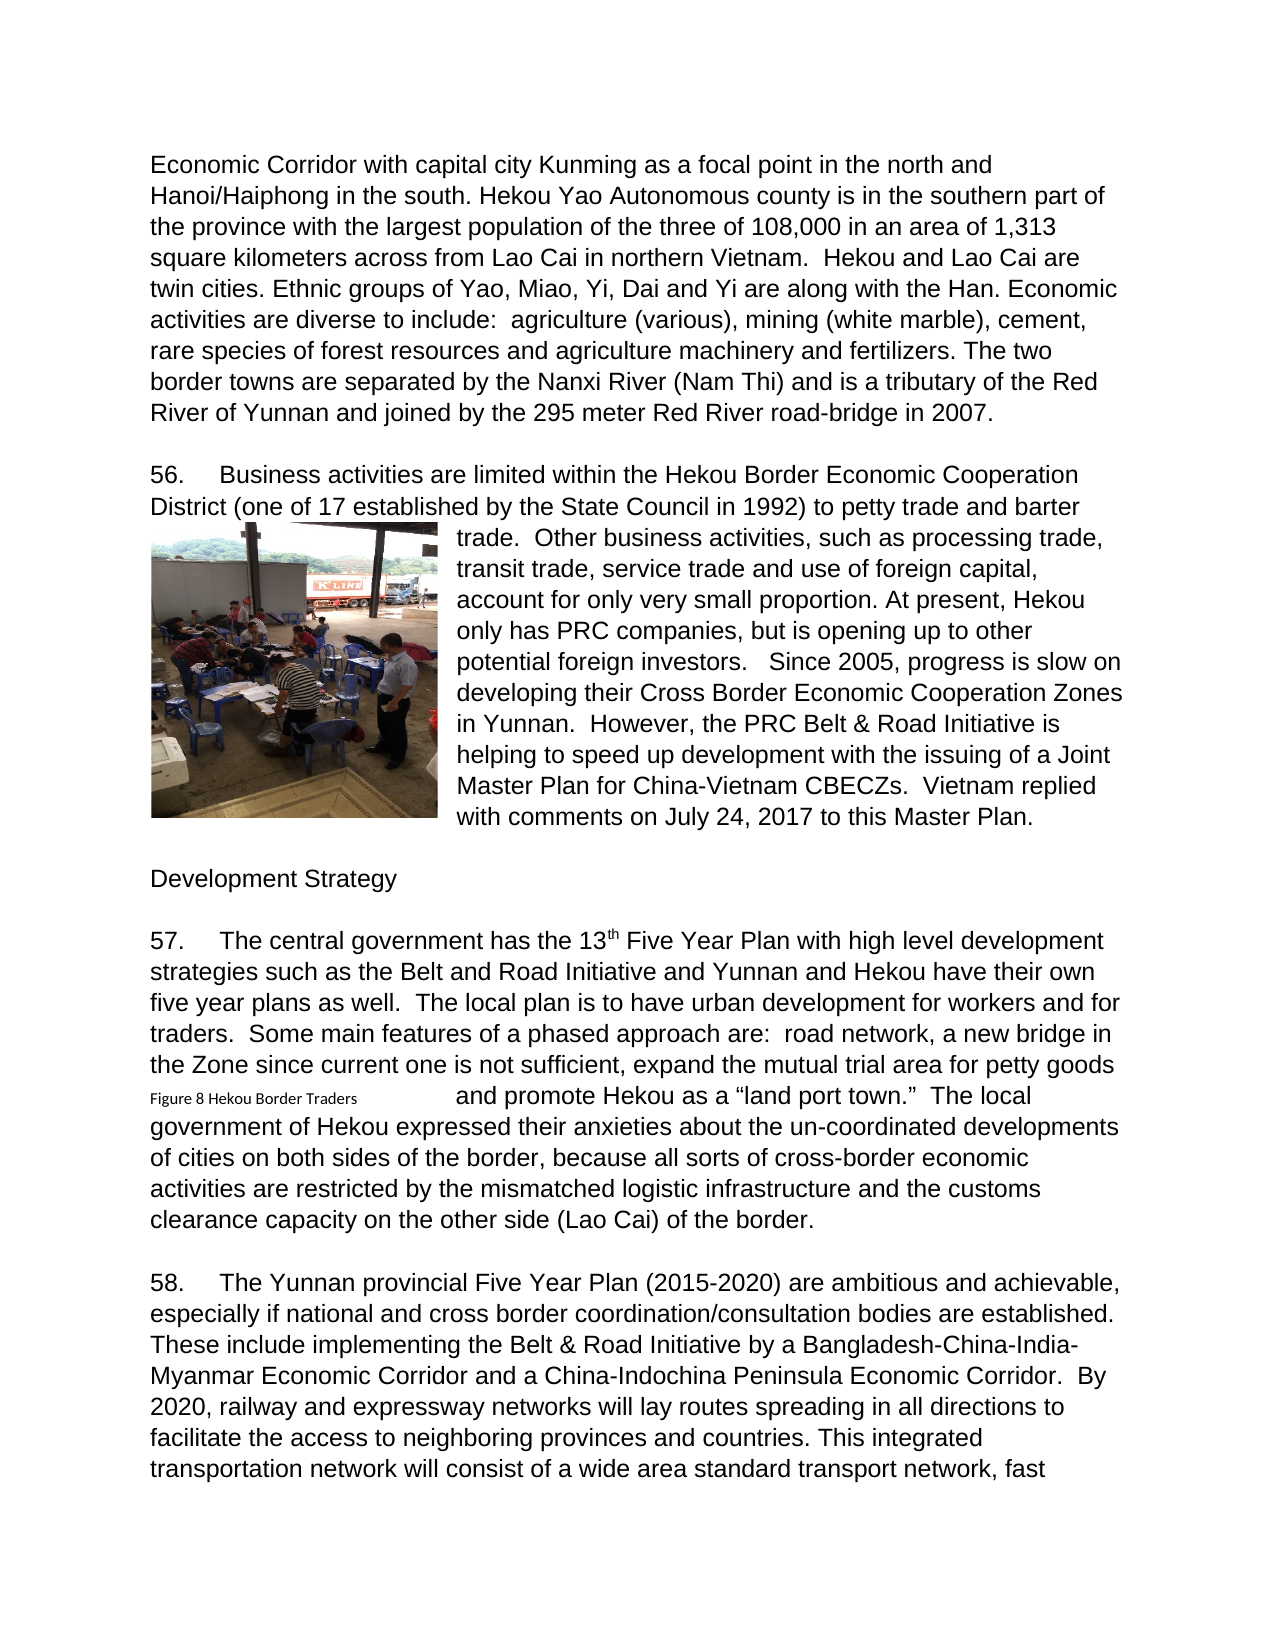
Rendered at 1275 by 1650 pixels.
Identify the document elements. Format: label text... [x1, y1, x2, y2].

text 56. Business activities are limited within the Hekou Border Economic Cooperation District (one of 17 established by the State Council in 1992) to petty trade and barter trade. Other business activities, such as processing trade, transit trade, service trade and use of foreign capital, account for only very small proportion. At present, Hekou only has PRC companies, but is opening up to other potential foreign investors. Since 2005, progress is slow on developing their Cross Border Economic Cooperation Zones in Yunnan. However, the PRC Belt & Road Initiative is helping to speed up development with the issuing of a Joint Master Plan for China-Vietnam CBECZs. Vietnam replied with comments on July 24, 2017 to this Master Plan. [150, 460, 1125, 831]
picture [150, 522, 438, 817]
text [150, 1267, 1125, 1482]
text Figure 8 Hekou Border Traders and promote Hekou as a “land port town.” The local government of Hekou expressed their anxieties about the un-coordinated developments of cities on both sides of the border, because all sorts of cross-border economic activities are restricted by the mismatched logistic infrastructure and the customs clearance capacity on the other side (Lao Cai) of the border. [150, 1081, 1125, 1234]
text 57. The central government has the 13th Five Year Plan with high level development strategies such as the Belt and Road Initiative and Yunnan and Hekou have their own five year plans as well. The local plan is to have urban development for workers and for traders. Some main features of a phased approach are: road network, a new bridge in the Zone since current one is not sufficient, expand the mutual trial area for petty goods [150, 926, 1125, 1079]
text Development Strategy [150, 864, 1125, 893]
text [150, 150, 1125, 427]
